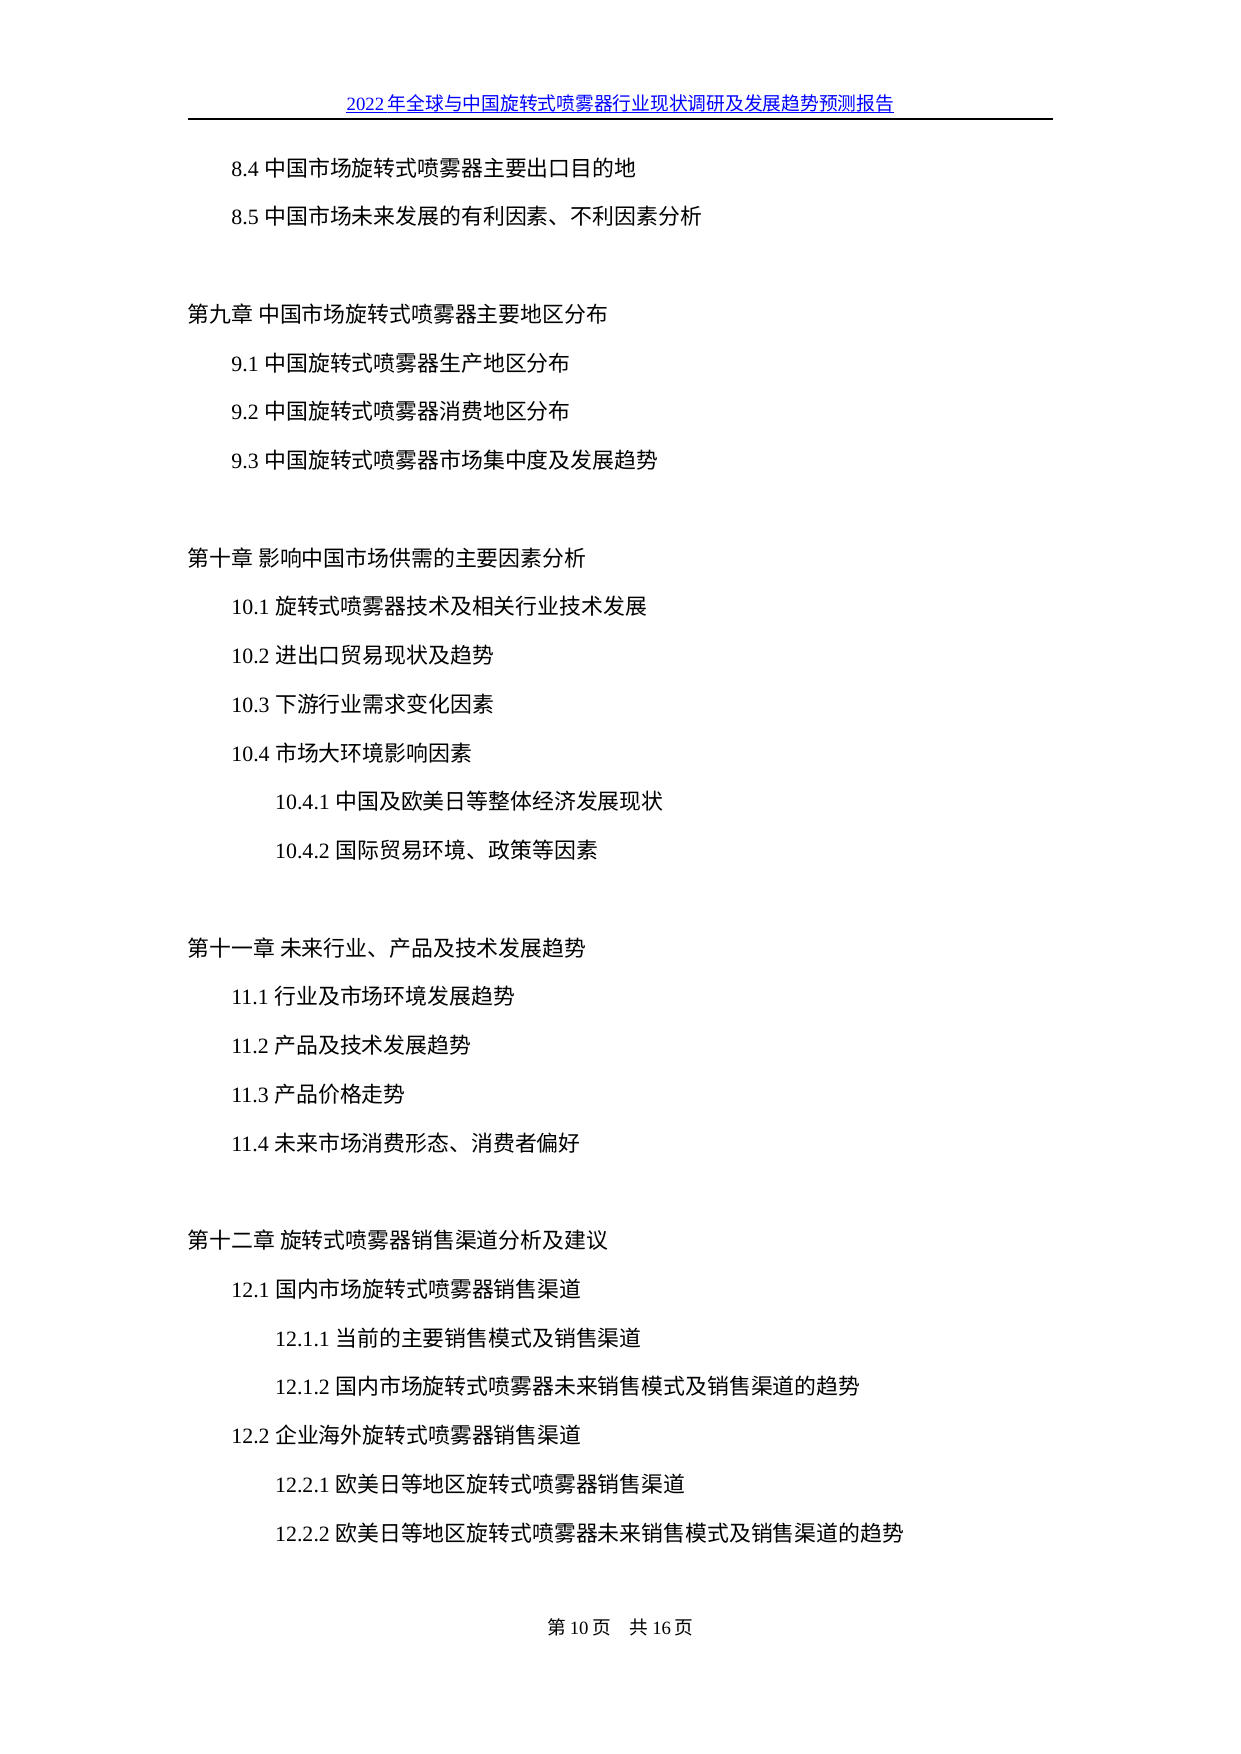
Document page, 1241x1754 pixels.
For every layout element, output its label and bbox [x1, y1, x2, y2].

text [187, 150, 1053, 1548]
